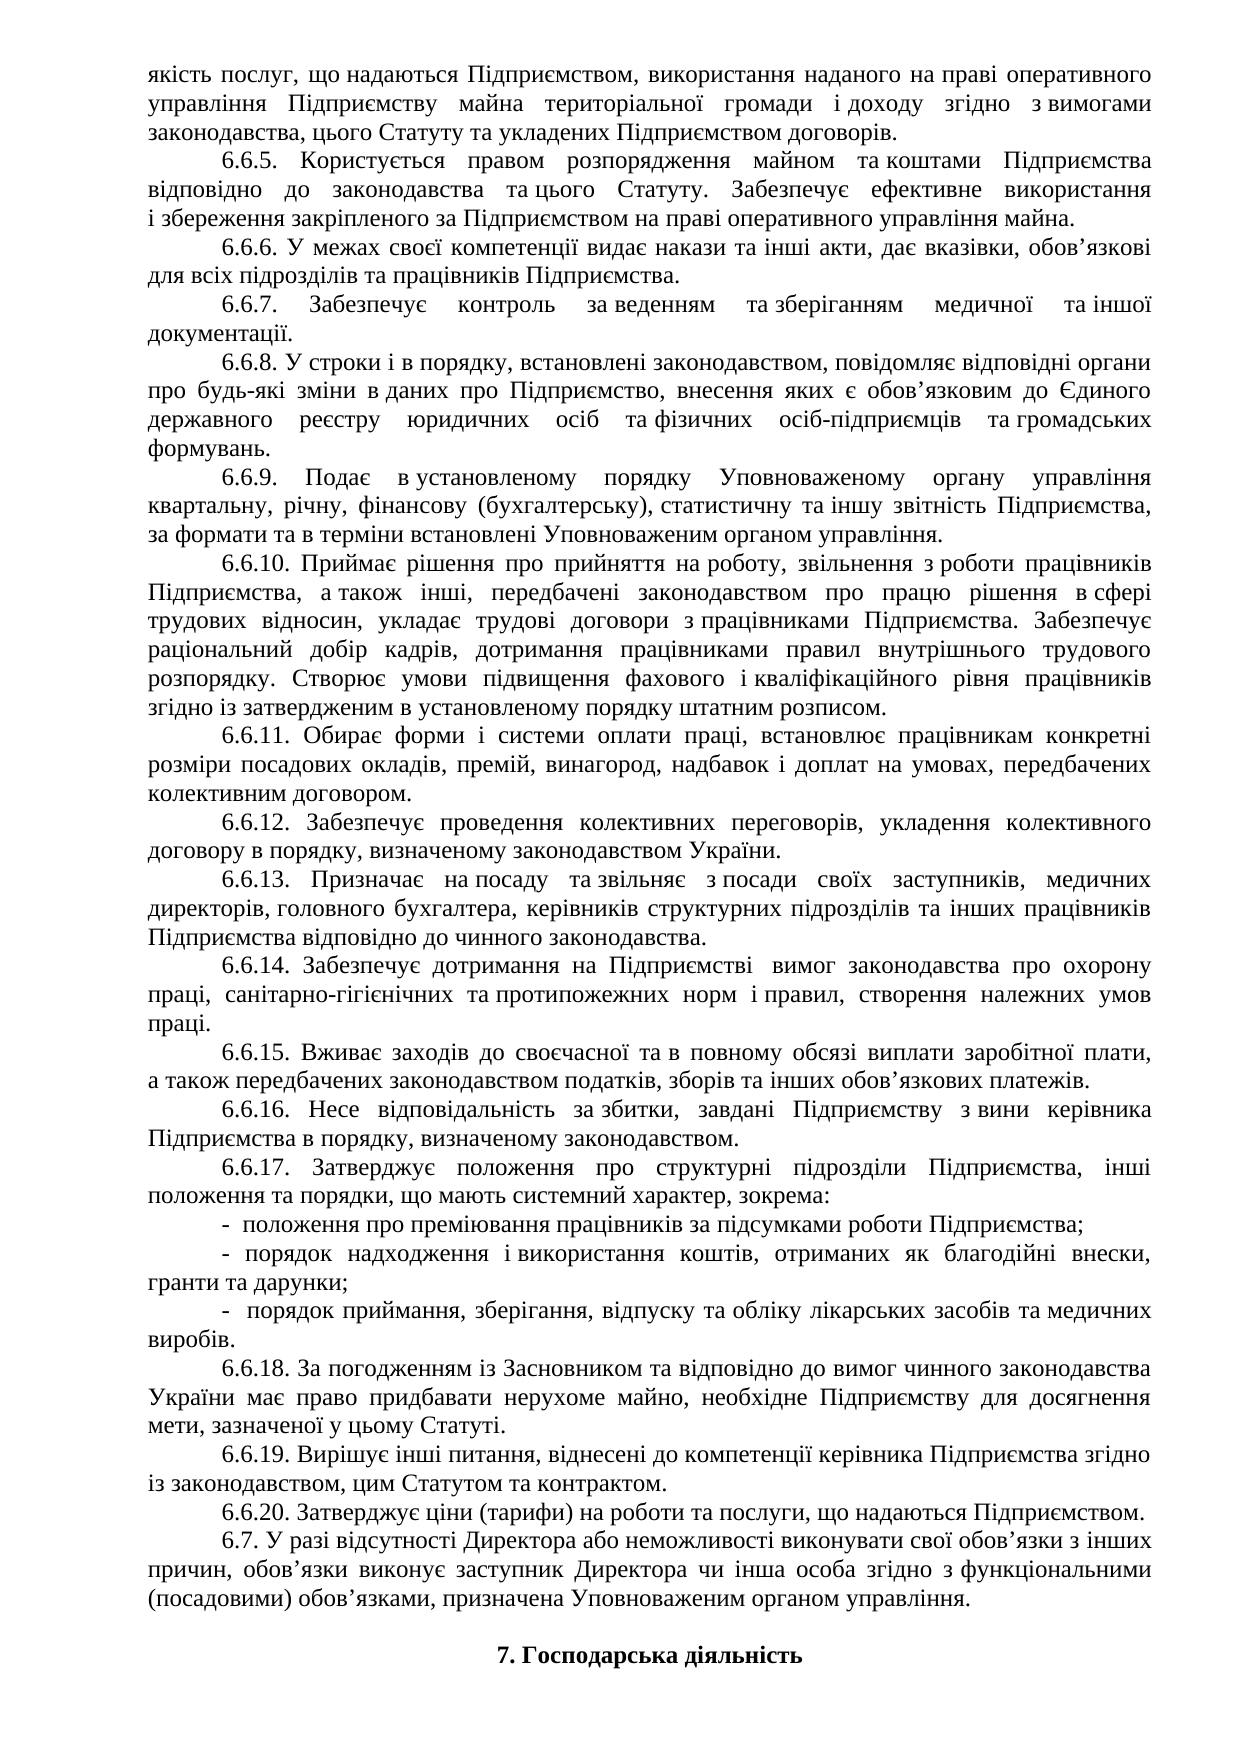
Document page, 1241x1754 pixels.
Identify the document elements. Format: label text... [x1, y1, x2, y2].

text 6.7. У разі відсутності Директора або неможливості виконувати свої обов’язки з інших причин, обов’язки виконує заступник Директора чи інша особа згідно з функціональними (посадовими) обов’язками, призначена Уповноваженим органом управління. [148, 1525, 1152, 1612]
text 6.6.19. Вирішує інші питання, віднесені до компетенції керівника Підприємства згідно із законодавством, цим Статутом та контрактом. [148, 1439, 1152, 1497]
text 6.6.14. Забезпечує дотримання на Підприємстві вимог законодавства про охорону праці, санітарно-гігієнічних та протипожежних норм і правил, створення належних умов праці. [148, 950, 1152, 1037]
text 6.6.11. Обирає форми і системи оплати праці, встановлює працівникам конкретні розміри посадових окладів, премій, винагород, надбавок і доплат на умовах, передбачених колективним договором. [148, 720, 1152, 807]
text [148, 59, 1152, 145]
text 6.6.9. Подає в установленому порядку Уповноваженому органу управління квартальну, річну, фінансову (бухгалтерську), статистичну та іншу звітність Підприємства, за формати та в терміни встановлені Уповноваженим органом управління. [148, 462, 1152, 548]
text 6.6.20. Затверджує ціни (тарифи) на роботи та послуги, що надаються Підприємством. [148, 1497, 1152, 1525]
text 6.6.6. У межах своєї компетенції видає накази та інші акти, дає вказівки, обов’язкові для всіх підрозділів та працівників Підприємства. [148, 232, 1152, 289]
text 6.6.16. Несе відповідальність за збитки, завдані Підприємству з вини керівника Підприємства в порядку, визначеному законодавством. [148, 1094, 1152, 1152]
text 6.6.8. У строки і в порядку, встановлені законодавством, повідомляє відповідні органи про будь-які зміни в даних про Підприємство, внесення яких є обов’язковим до Єдиного державного реєстру юридичних осіб та фізичних осіб-підприємців та громадських формувань. [148, 347, 1152, 462]
text 7. Господарська діяльність [148, 1640, 1152, 1669]
text - положення про преміювання працівників за підсумками роботи Підприємства; [148, 1209, 1152, 1238]
text 6.6.17. Затверджує положення про структурні підрозділи Підприємства, інші положення та порядки, що мають системний характер, зокрема: [148, 1152, 1152, 1209]
text 6.6.15. Вживає заходів до своєчасної та в повному обсязі виплати заробітної плати, а також передбачених законодавством податків, зборів та інших обов’язкових платежів. [148, 1037, 1152, 1094]
text 6.6.13. Призначає на посаду та звільняє з посади своїх заступників, медичних директорів, головного бухгалтера, керівників структурних підрозділів та інших працівників Підприємства відповідно до чинного законодавства. [148, 864, 1152, 950]
text 6.6.5. Користується правом розпорядження майном та коштами Підприємства відповідно до законодавства та цього Статуту. Забезпечує ефективне використання і збереження закріпленого за Підприємством на праві оперативного управління майна. [148, 145, 1152, 232]
text 6.6.7. Забезпечує контроль за веденням та зберіганням медичної та іншої документації. [148, 289, 1152, 347]
text - порядок приймання, зберігання, відпуску та обліку лікарських засобів та медичних виробів. [148, 1295, 1152, 1353]
text 6.6.12. Забезпечує проведення колективних переговорів, укладення колективного договору в порядку, визначеному законодавством України. [148, 807, 1152, 864]
text 6.6.18. За погодженням із Засновником та відповідно до вимог чинного законодавства України має право придбавати нерухоме майно, необхідне Підприємству для досягнення мети, зазначеної у цьому Статуті. [148, 1353, 1152, 1439]
text - порядок надходження і використання коштів, отриманих як благодійні внески, гранти та дарунки; [148, 1238, 1152, 1295]
text 6.6.10. Приймає рішення про прийняття на роботу, звільнення з роботи працівників Підприємства, а також інші, передбачені законодавством про працю рішення в сфері трудових відносин, укладає трудові договори з працівниками Підприємства. Забезпечує раціональний добір кадрів, дотримання працівниками правил внутрішнього трудового розпорядку. Створює умови підвищення фахового і кваліфікаційного рівня працівників згідно із затвердженим в установленому порядку штатним розписом. [148, 548, 1152, 720]
